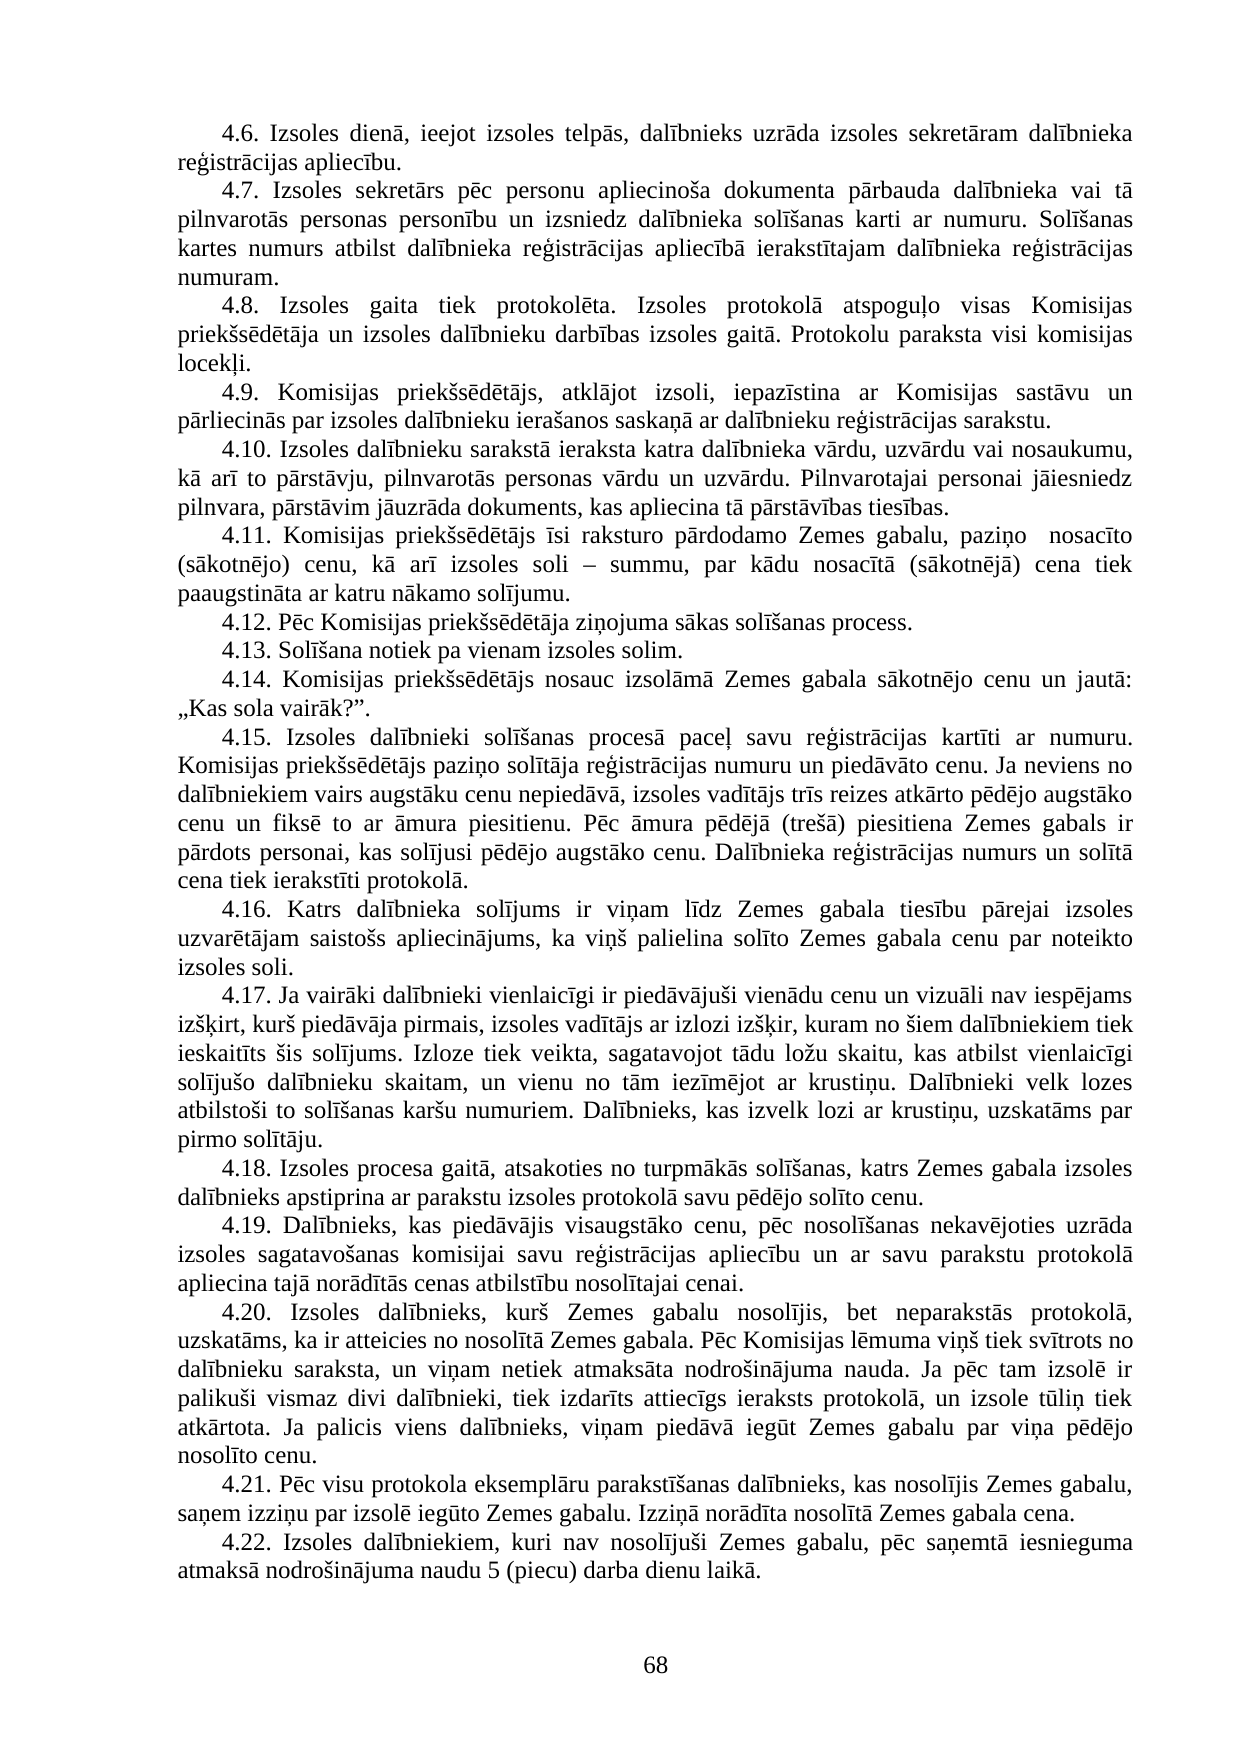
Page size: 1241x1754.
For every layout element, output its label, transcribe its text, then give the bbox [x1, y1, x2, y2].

text 4.20. Izsoles dalībnieks, kurš Zemes gabalu nosolījis, bet neparakstās protokolā, uzskatāms, ka ir atteicies no nosolītā Zemes gabala. Pēc Komisijas lēmuma viņš tiek svītrots no dalībnieku saraksta, un viņam netiek atmaksāta nodrošinājuma nauda. Ja pēc tam izsolē ir palikuši vismaz divi dalībnieki, tiek izdarīts attiecīgs ieraksts protokolā, un izsole tūliņ tiek atkārtota. Ja palicis viens dalībnieks, viņam piedāvā iegūt Zemes gabalu par viņa pēdējo nosolīto cenu. [177, 1297, 1134, 1469]
text 4.11. Komisijas priekšsēdētājs īsi raksturo pārdodamo Zemes gabalu, paziņo nosacīto (sākotnējo) cenu, kā arī izsoles soli – summu, par kādu nosacītā (sākotnējā) cena tiek paaugstināta ar katru nākamo solījumu. [177, 521, 1134, 607]
text 4.6. Izsoles dienā, ieejot izsoles telpās, dalībnieks uzrāda izsoles sekretāram dalībnieka reģistrācijas apliecību. [177, 118, 1134, 176]
text 4.9. Komisijas priekšsēdētājs, atklājot izsoli, iepazīstina ar Komisijas sastāvu un pārliecinās par izsoles dalībnieku ierašanos saskaņā ar dalībnieku reģistrācijas sarakstu. [177, 377, 1134, 434]
text 4.18. Izsoles procesa gaitā, atsakoties no turpmākās solīšanas, katrs Zemes gabala izsoles dalībnieks apstiprina ar parakstu izsoles protokolā savu pēdējo solīto cenu. [177, 1153, 1134, 1211]
text 4.17. Ja vairāki dalībnieki vienlaicīgi ir piedāvājuši vienādu cenu un vizuāli nav iespējams izšķirt, kurš piedāvāja pirmais, izsoles vadītājs ar izlozi izšķir, kuram no šiem dalībniekiem tiek ieskaitīts šis solījums. Izloze tiek veikta, sagatavojot tādu ložu skaitu, kas atbilst vienlaicīgi solījušo dalībnieku skaitam, un vienu no tām iezīmējot ar krustiņu. Dalībnieki velk lozes atbilstoši to solīšanas karšu numuriem. Dalībnieks, kas izvelk lozi ar krustiņu, uzskatāms par pirmo solītāju. [177, 981, 1134, 1153]
text 4.15. Izsoles dalībnieki solīšanas procesā paceļ savu reģistrācijas kartīti ar numuru. Komisijas priekšsēdētājs paziņo solītāja reģistrācijas numuru un piedāvāto cenu. Ja neviens no dalībniekiem vairs augstāku cenu nepiedāvā, izsoles vadītājs trīs reizes atkārto pēdējo augstāko cenu un fiksē to ar āmura piesitienu. Pēc āmura pēdējā (trešā) piesitiena Zemes gabals ir pārdots personai, kas solījusi pēdējo augstāko cenu. Dalībnieka reģistrācijas numurs un solītā cena tiek ierakstīti protokolā. [177, 722, 1134, 894]
text 4.10. Izsoles dalībnieku sarakstā ieraksta katra dalībnieka vārdu, uzvārdu vai nosaukumu, kā arī to pārstāvju, pilnvarotās personas vārdu un uzvārdu. Pilnvarotajai personai jāiesniedz pilnvara, pārstāvim jāuzrāda dokuments, kas apliecina tā pārstāvības tiesības. [177, 434, 1134, 521]
text 4.22. Izsoles dalībniekiem, kuri nav nosolījuši Zemes gabalu, pēc saņemtā iesnieguma atmaksā nodrošinājuma naudu 5 (piecu) darba dienu laikā. [177, 1527, 1134, 1584]
text 4.7. Izsoles sekretārs pēc personu apliecinoša dokumenta pārbauda dalībnieka vai tā pilnvarotās personas personību un izsniedz dalībnieka solīšanas karti ar numuru. Solīšanas kartes numurs atbilst dalībnieka reģistrācijas apliecībā ierakstītajam dalībnieka reģistrācijas numuram. [177, 176, 1134, 291]
text 4.16. Katrs dalībnieka solījums ir viņam līdz Zemes gabala tiesību pārejai izsoles uzvarētājam saistošs apliecinājums, ka viņš palielina solīto Zemes gabala cenu par noteikto izsoles soli. [177, 894, 1134, 981]
text 4.14. Komisijas priekšsēdētājs nosauc izsolāmā Zemes gabala sākotnējo cenu un jautā: „Kas sola vairāk?”. [177, 664, 1134, 722]
text 4.13. Solīšana notiek pa vienam izsoles solim. [177, 636, 1134, 664]
text 4.12. Pēc Komisijas priekšsēdētāja ziņojuma sākas solīšanas process. [177, 607, 1134, 636]
text 4.19. Dalībnieks, kas piedāvājis visaugstāko cenu, pēc nosolīšanas nekavējoties uzrāda izsoles sagatavošanas komisijai savu reģistrācijas apliecību un ar savu parakstu protokolā apliecina tajā norādītās cenas atbilstību nosolītajai cenai. [177, 1211, 1134, 1297]
text 4.8. Izsoles gaita tiek protokolēta. Izsoles protokolā atspoguļo visas Komisijas priekšsēdētāja un izsoles dalībnieku darbības izsoles gaitā. Protokolu paraksta visi komisijas locekļi. [177, 291, 1134, 377]
text 4.21. Pēc visu protokola eksemplāru parakstīšanas dalībnieks, kas nosolījis Zemes gabalu, saņem izziņu par izsolē iegūto Zemes gabalu. Izziņā norādīta nosolītā Zemes gabala cena. [177, 1469, 1134, 1527]
